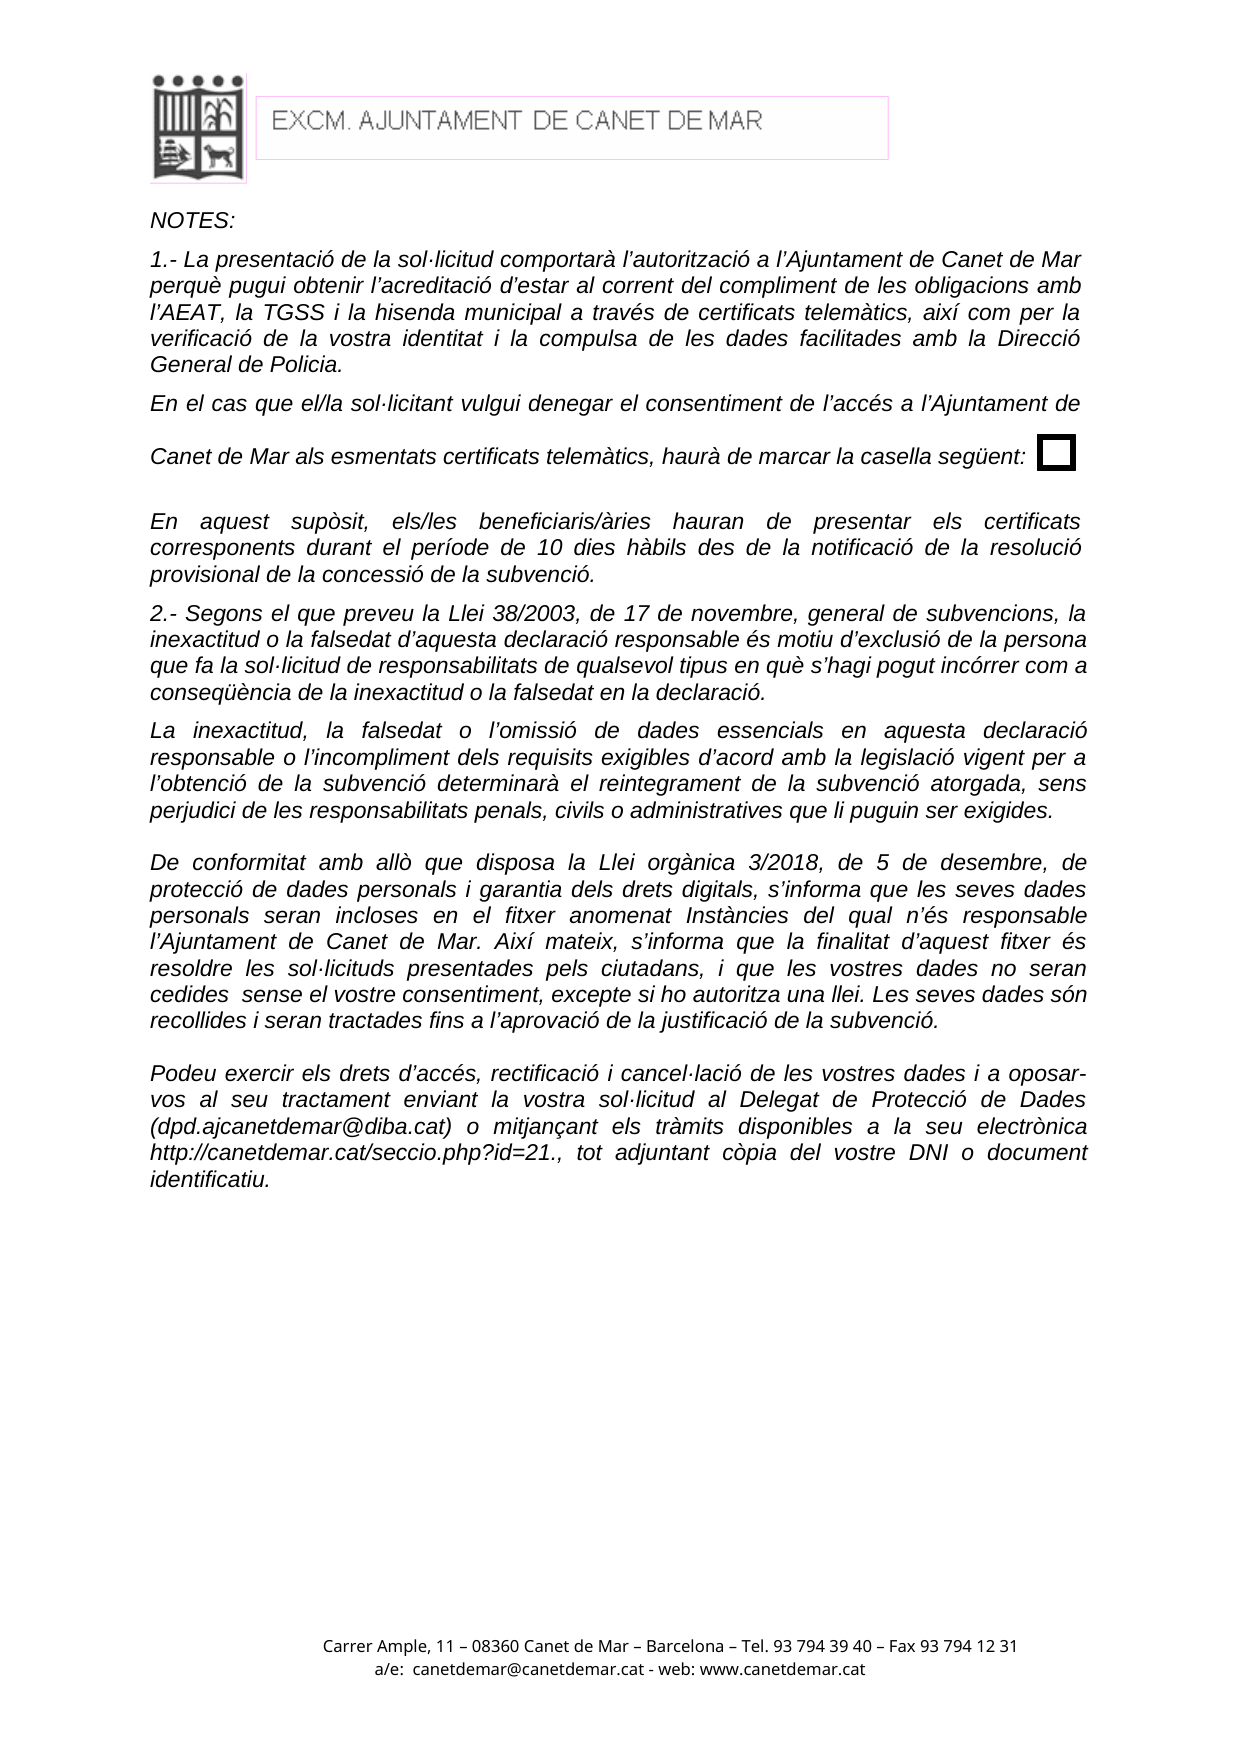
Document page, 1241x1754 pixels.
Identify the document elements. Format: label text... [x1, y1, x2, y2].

text 2.- Segons el que preveu la Llei 38/2003, de 17 de novembre, general de subvencions, la inexactitud o la falsedat d’aquesta declaració responsable és motiu d’exclusió de la persona que fa la sol·licitud de responsabilitats de qualsevol tipus en què s’hagi pogut incórrer com a conseqüència de la inexactitud o la falsedat en la declaració. [150, 599, 1090, 705]
text 1.- La presentació de la sol·licitud comportarà l’autorització a l’Ajuntament de Canet de Mar perquè pugui obtenir l’acreditació d’estar al corrent del compliment de les obligacions amb l’AEAT, la TGSS i la hisenda municipal a través de certificats telemàtics, així com per la verificació de la vostra identitat i la compulsa de les dades facilitades amb la Direcció General de Policia. [150, 246, 1084, 378]
text NOTES: [150, 207, 1084, 233]
text De conformitat amb allò que disposa la Llei orgànica 3/2018, de 5 de desembre, de protecció de dades personals i garantia dels drets digitals, s’informa que les seves dades personals seran incloses en el fitxer anomenat Instàncies del qual n’és responsable l’Ajuntament de Canet de Mar. Així mateix, s’informa que la finalitat d’aquest fitxer és resoldre les sol·licituds presentades pels ciutadans, i que les vostres dades no seran cedides sense el vostre consentiment, excepte si ho autoritza una llei. Les seves dades són recollides i seran tractades fins a l’aprovació de la justificació de la subvenció. [150, 849, 1090, 1034]
text En el cas que el/la sol·licitant vulgui denegar el consentiment de l’accés a l’Ajuntament de Canet de Mar als esmentats certificats telemàtics, haurà de marcar la casella següent: [150, 390, 1084, 469]
picture [150, 73, 889, 185]
text La inexactitud, la falsedat o l’omissió de dades essencials en aquesta declaració responsable o l’incompliment dels requisits exigibles d’acord amb la legislació vigent per a l’obtenció de la subvenció determinarà el reintegrament de la subvenció atorgada, sens perjudici de les responsabilitats penals, civils o administratives que li puguin ser exigides. [150, 717, 1090, 823]
text Podeu exercir els drets d’accés, rectificació i cancel·lació de les vostres dades i a oposar-vos al seu tractament enviant la vostra sol·licitud al Delegat de Protecció de Dades (dpd.ajcanetdemar@diba.cat) o mitjançant els tràmits disponibles a la seu electrònica http://canetdemar.cat/seccio.php?id=21., tot adjuntant còpia del vostre DNI o document identificatiu. [150, 1060, 1090, 1192]
text En aquest supòsit, els/les beneficiaris/àries hauran de presentar els certificats corresponents durant el període de 10 dies hàbils des de la notificació de la resolució provisional de la concessió de la subvenció. [150, 508, 1084, 587]
